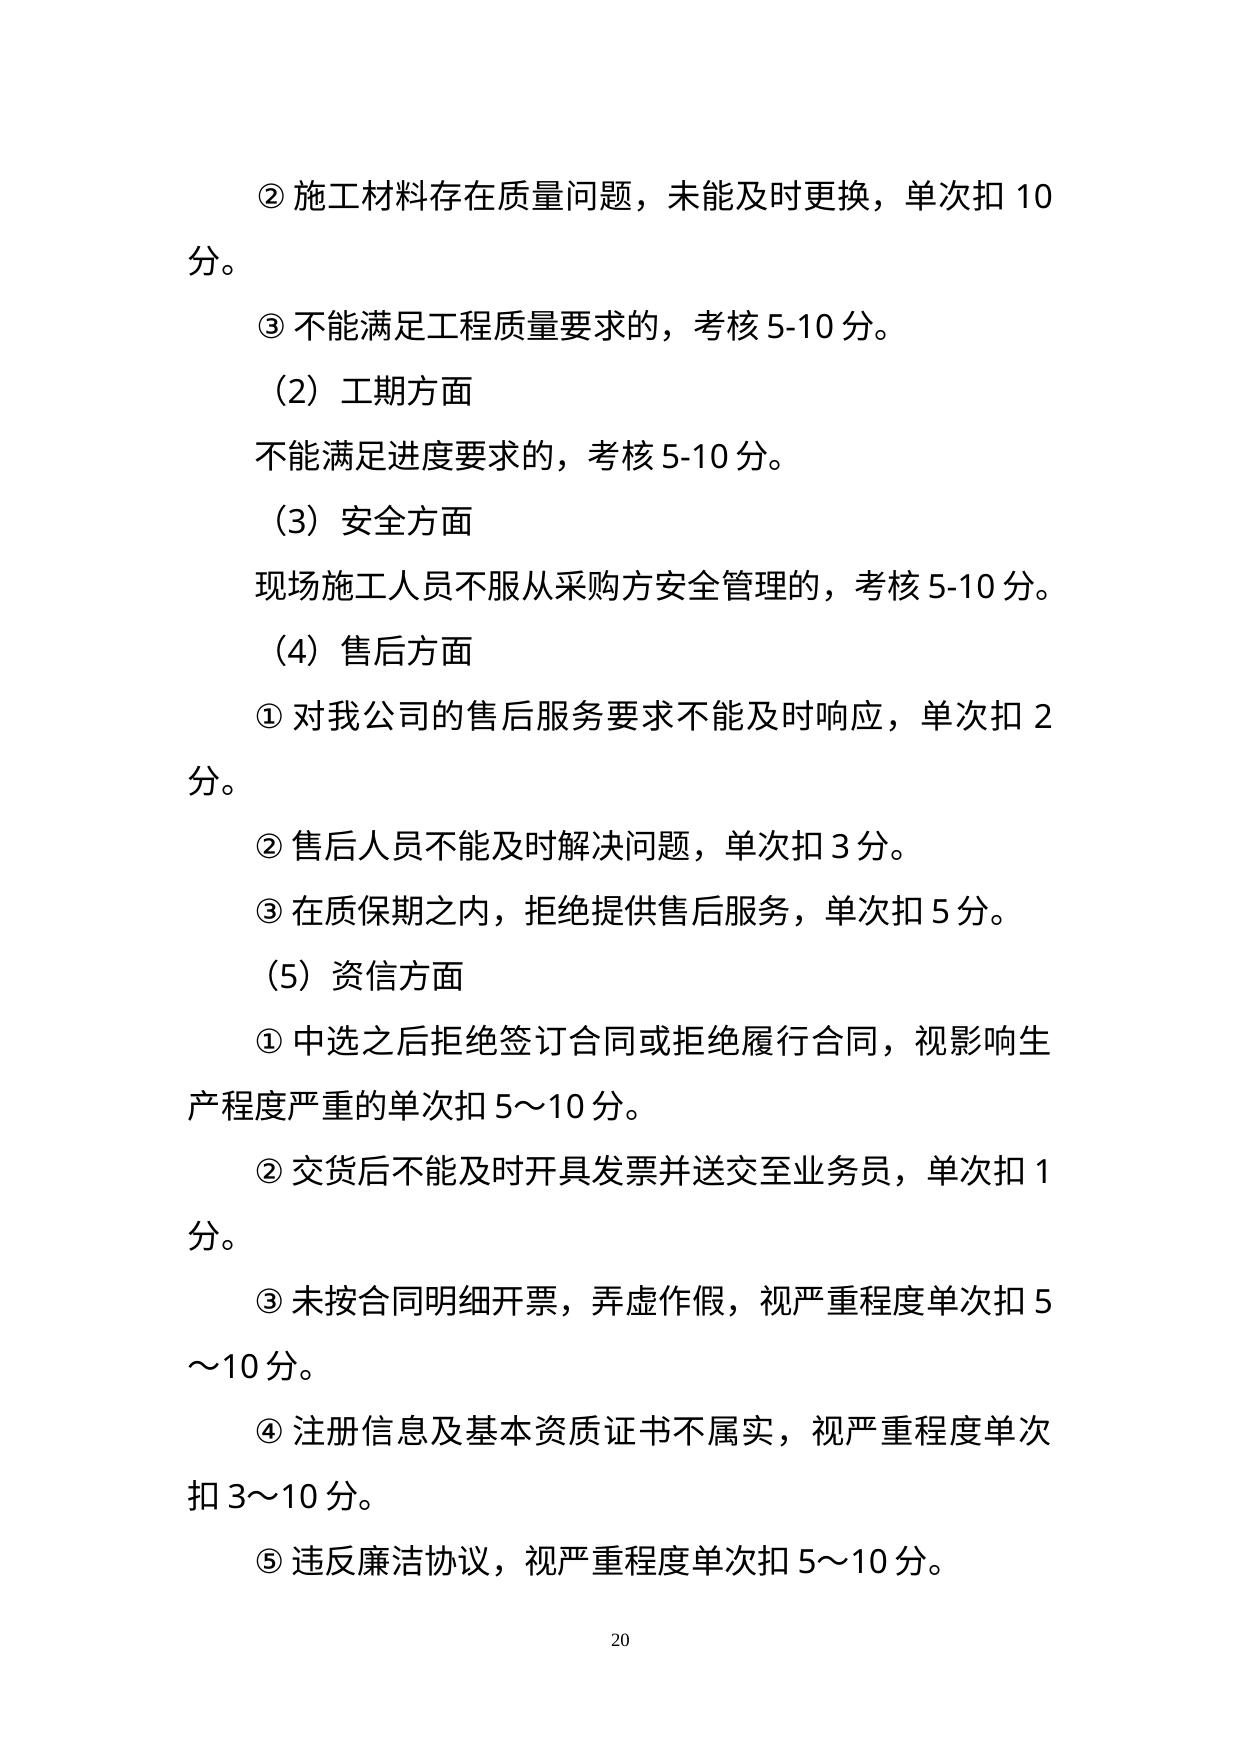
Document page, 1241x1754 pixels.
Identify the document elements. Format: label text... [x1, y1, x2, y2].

text （4）售后方面 [187, 617, 1053, 682]
text ③在质保期之内，拒绝提供售后服务，单次扣5分。 [187, 877, 1053, 942]
text ①对我公司的售后服务要求不能及时响应，单次扣2分。 [187, 682, 1053, 812]
text ②施工材料存在质量问题，未能及时更换，单次扣10分。 [187, 162, 1053, 292]
text （2）工期方面 [187, 357, 1053, 422]
text 现场施工人员不服从采购方安全管理的，考核5-10分。 [187, 552, 1053, 617]
text ⑤违反廉洁协议，视严重程度单次扣5～10分。 [187, 1527, 1053, 1592]
text ③未按合同明细开票，弄虚作假，视严重程度单次扣5～10分。 [187, 1267, 1053, 1397]
text （5）资信方面 [246, 942, 1053, 1007]
text ④注册信息及基本资质证书不属实，视严重程度单次扣3～10分。 [187, 1397, 1053, 1527]
text ③不能满足工程质量要求的，考核5-10分。 [187, 292, 1053, 357]
text 不能满足进度要求的，考核5-10分。 [187, 422, 1053, 487]
text ②交货后不能及时开具发票并送交至业务员，单次扣1分。 [187, 1137, 1053, 1267]
text ②售后人员不能及时解决问题，单次扣3分。 [187, 812, 1053, 877]
text （3）安全方面 [187, 487, 1053, 552]
text ①中选之后拒绝签订合同或拒绝履行合同，视影响生产程度严重的单次扣5～10分。 [187, 1007, 1053, 1137]
